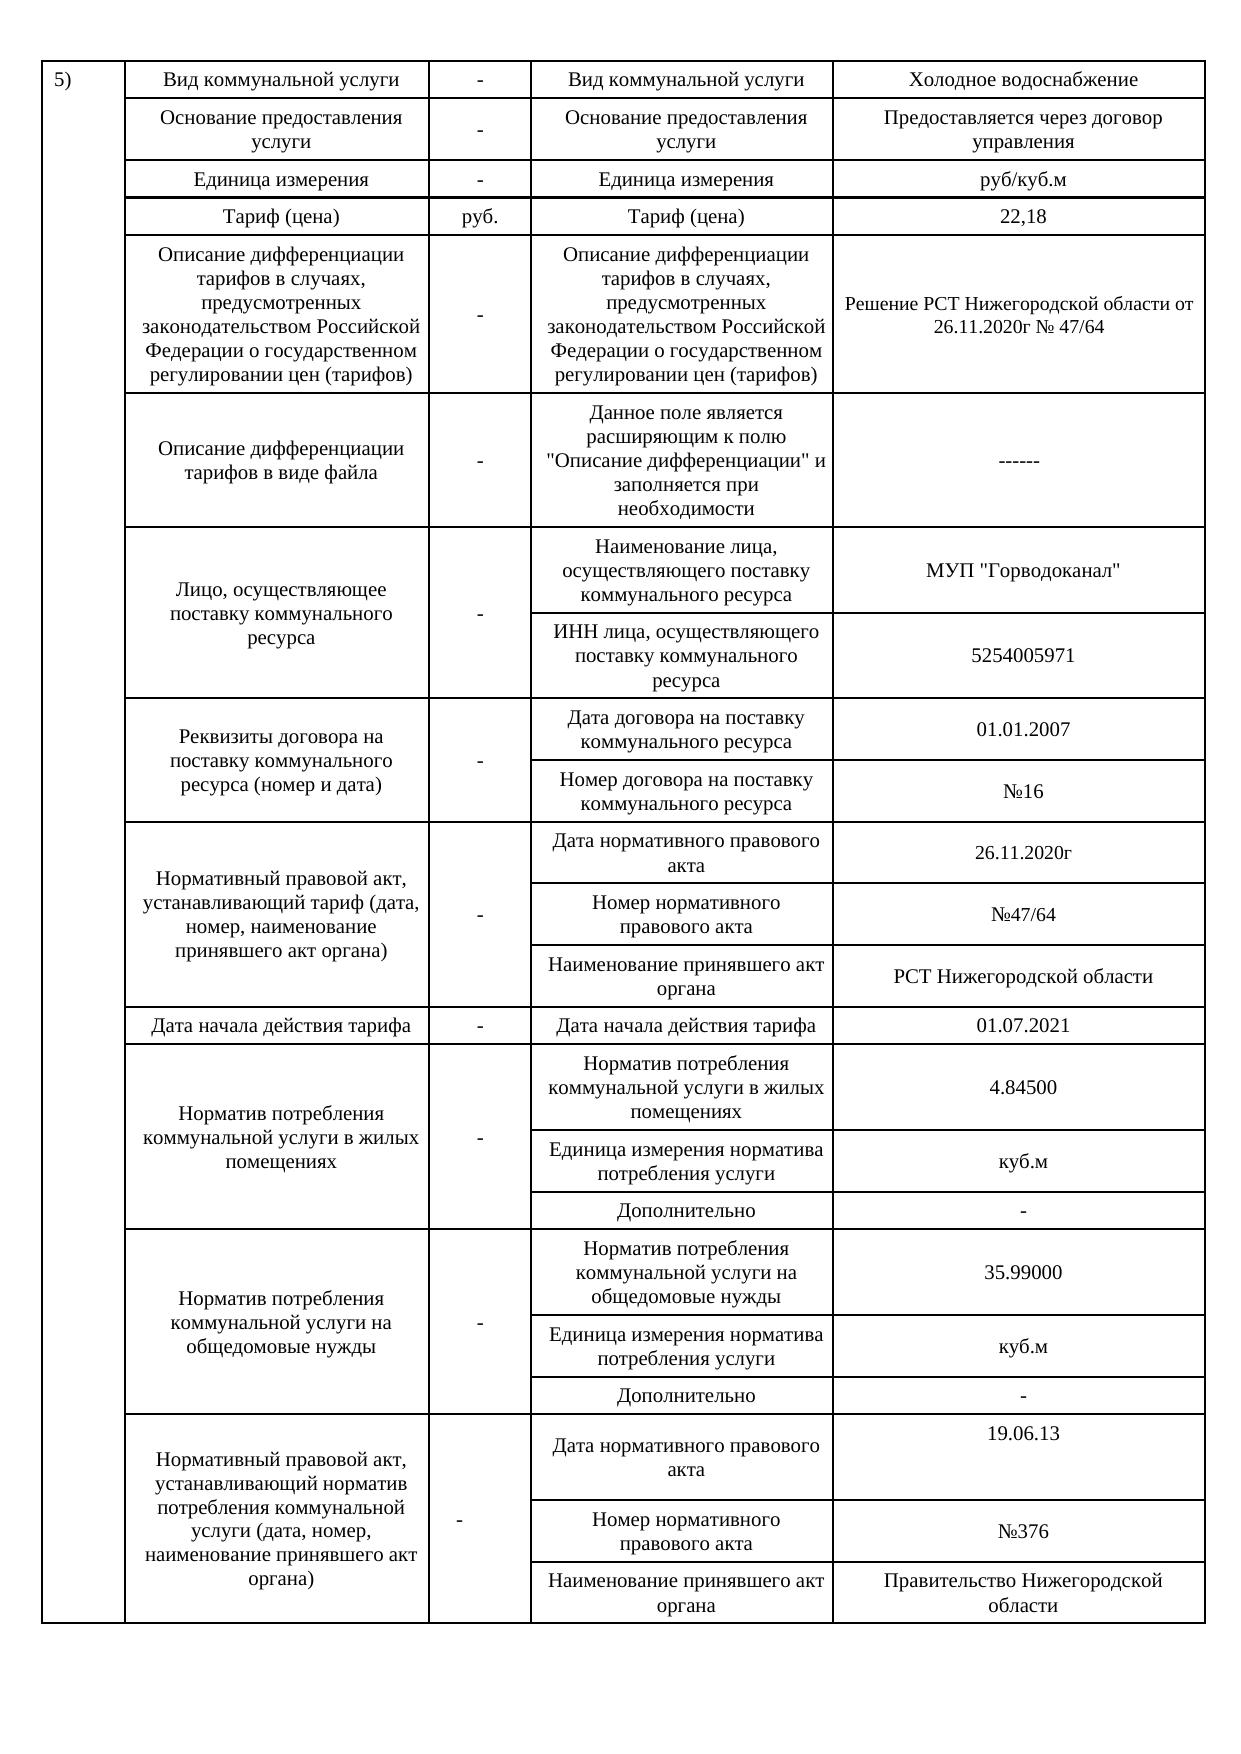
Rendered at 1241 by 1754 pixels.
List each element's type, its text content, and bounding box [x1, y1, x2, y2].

table_cell 22,18 [834, 199, 1204, 234]
table_cell Реквизиты договора на поставку коммунального ресурса (номер и дата) [126, 699, 428, 821]
table_cell №47/64 [834, 884, 1204, 944]
table_cell Номер договора на поставку коммунального ресурса [532, 761, 832, 821]
table_cell Основание предоставления услуги [532, 99, 832, 159]
table_cell - [430, 1230, 530, 1413]
table_cell №376 [834, 1501, 1204, 1561]
table_cell Основание предоставления услуги [126, 99, 428, 159]
table_cell 35.99000 [834, 1230, 1204, 1314]
table_cell ИНН лица, осуществляющего поставку коммунального ресурса [532, 614, 832, 697]
table_cell Дополнительно [532, 1378, 832, 1413]
table_header - [430, 62, 530, 97]
table_cell Норматив потребления коммунальной услуги на общедомовые нужды [126, 1230, 428, 1413]
table_cell Номер нормативного правового акта [532, 884, 832, 944]
table_cell - [430, 1008, 530, 1043]
table_cell Лицо, осуществляющее поставку коммунального ресурса [126, 528, 428, 697]
table_cell РСТ Нижегородской области [834, 946, 1204, 1006]
table_cell - [834, 1378, 1204, 1413]
table_header Вид коммунальной услуги [532, 62, 832, 97]
table_cell - [430, 1045, 530, 1228]
table_cell куб.м [834, 1131, 1204, 1191]
table_cell Дата начала действия тарифа [126, 1008, 428, 1043]
table_cell Правительство Нижегородской области [834, 1563, 1204, 1622]
table_cell Дата договора на поставку коммунального ресурса [532, 699, 832, 759]
table_cell Описание дифференциации тарифов в виде файла [126, 394, 428, 526]
table_cell - [430, 1415, 530, 1622]
table_cell Наименование принявшего акт органа [532, 946, 832, 1006]
table_cell Норматив потребления коммунальной услуги в жилых помещениях [532, 1045, 832, 1129]
table_cell Нормативный правовой акт, устанавливающий тариф (дата, номер, наименование принявшего акт органа) [126, 823, 428, 1006]
table_cell Тариф (цена) [532, 199, 832, 234]
table_cell - [430, 236, 530, 392]
table_cell 4.84500 [834, 1045, 1204, 1129]
table_cell - [430, 394, 530, 526]
table_cell Наименование принявшего акт органа [532, 1563, 832, 1622]
table_cell - [430, 161, 530, 196]
table_cell Описание дифференциации тарифов в случаях, предусмотренных законодательством Российской Федерации о государственном регулировании цен (тарифов) [532, 236, 832, 392]
table_cell Номер нормативного правового акта [532, 1501, 832, 1561]
table_cell Предоставляется через договор управления [834, 99, 1204, 159]
table_cell - [430, 823, 530, 1006]
table_cell Норматив потребления коммунальной услуги на общедомовые нужды [532, 1230, 832, 1314]
table_cell Нормативный правовой акт, устанавливающий норматив потребления коммунальной услуги (дата, номер, наименование принявшего акт органа) [126, 1415, 428, 1622]
table_cell Единица измерения норматива потребления услуги [532, 1131, 832, 1191]
table_cell Решение РСТ Нижегородской области от 26.11.2020г № 47/64 [834, 236, 1204, 392]
table_cell Данное поле является расширяющим к полю "Описание дифференциации" и заполняется при необходимости [532, 394, 832, 526]
table_cell Норматив потребления коммунальной услуги в жилых помещениях [126, 1045, 428, 1228]
table_cell Единица измерения норматива потребления услуги [532, 1316, 832, 1376]
table_header Вид коммунальной услуги [126, 62, 428, 97]
table_cell Единица измерения [532, 161, 832, 196]
table_cell - [430, 528, 530, 697]
table_cell Единица измерения [126, 161, 428, 196]
table_cell 01.01.2007 [834, 699, 1204, 759]
table_cell Дата начала действия тарифа [532, 1008, 832, 1043]
table_cell Тариф (цена) [126, 199, 428, 234]
table_cell №16 [834, 761, 1204, 821]
table_cell 5254005971 [834, 614, 1204, 697]
table_cell - [430, 699, 530, 821]
table_cell 19.06.13 [834, 1415, 1204, 1499]
table_cell Дата нормативного правового акта [532, 823, 832, 882]
table_cell Наименование лица, осуществляющего поставку коммунального ресурса [532, 528, 832, 612]
table_cell ------ [834, 394, 1204, 526]
table_cell 26.11.2020г [834, 823, 1204, 882]
table_header Холодное водоснабжение [834, 62, 1204, 97]
table_cell - [834, 1193, 1204, 1228]
table_cell Дата нормативного правового акта [532, 1415, 832, 1499]
table_cell руб. [430, 199, 530, 234]
table_cell - [430, 99, 530, 159]
table_cell Дополнительно [532, 1193, 832, 1228]
table_cell Описание дифференциации тарифов в случаях, предусмотренных законодательством Российской Федерации о государственном регулировании цен (тарифов) [126, 236, 428, 392]
table_cell 01.07.2021 [834, 1008, 1204, 1043]
table_cell руб/куб.м [834, 161, 1204, 196]
table_cell куб.м [834, 1316, 1204, 1376]
table_header 5) [43, 62, 124, 1622]
table_cell МУП "Горводоканал" [834, 528, 1204, 612]
